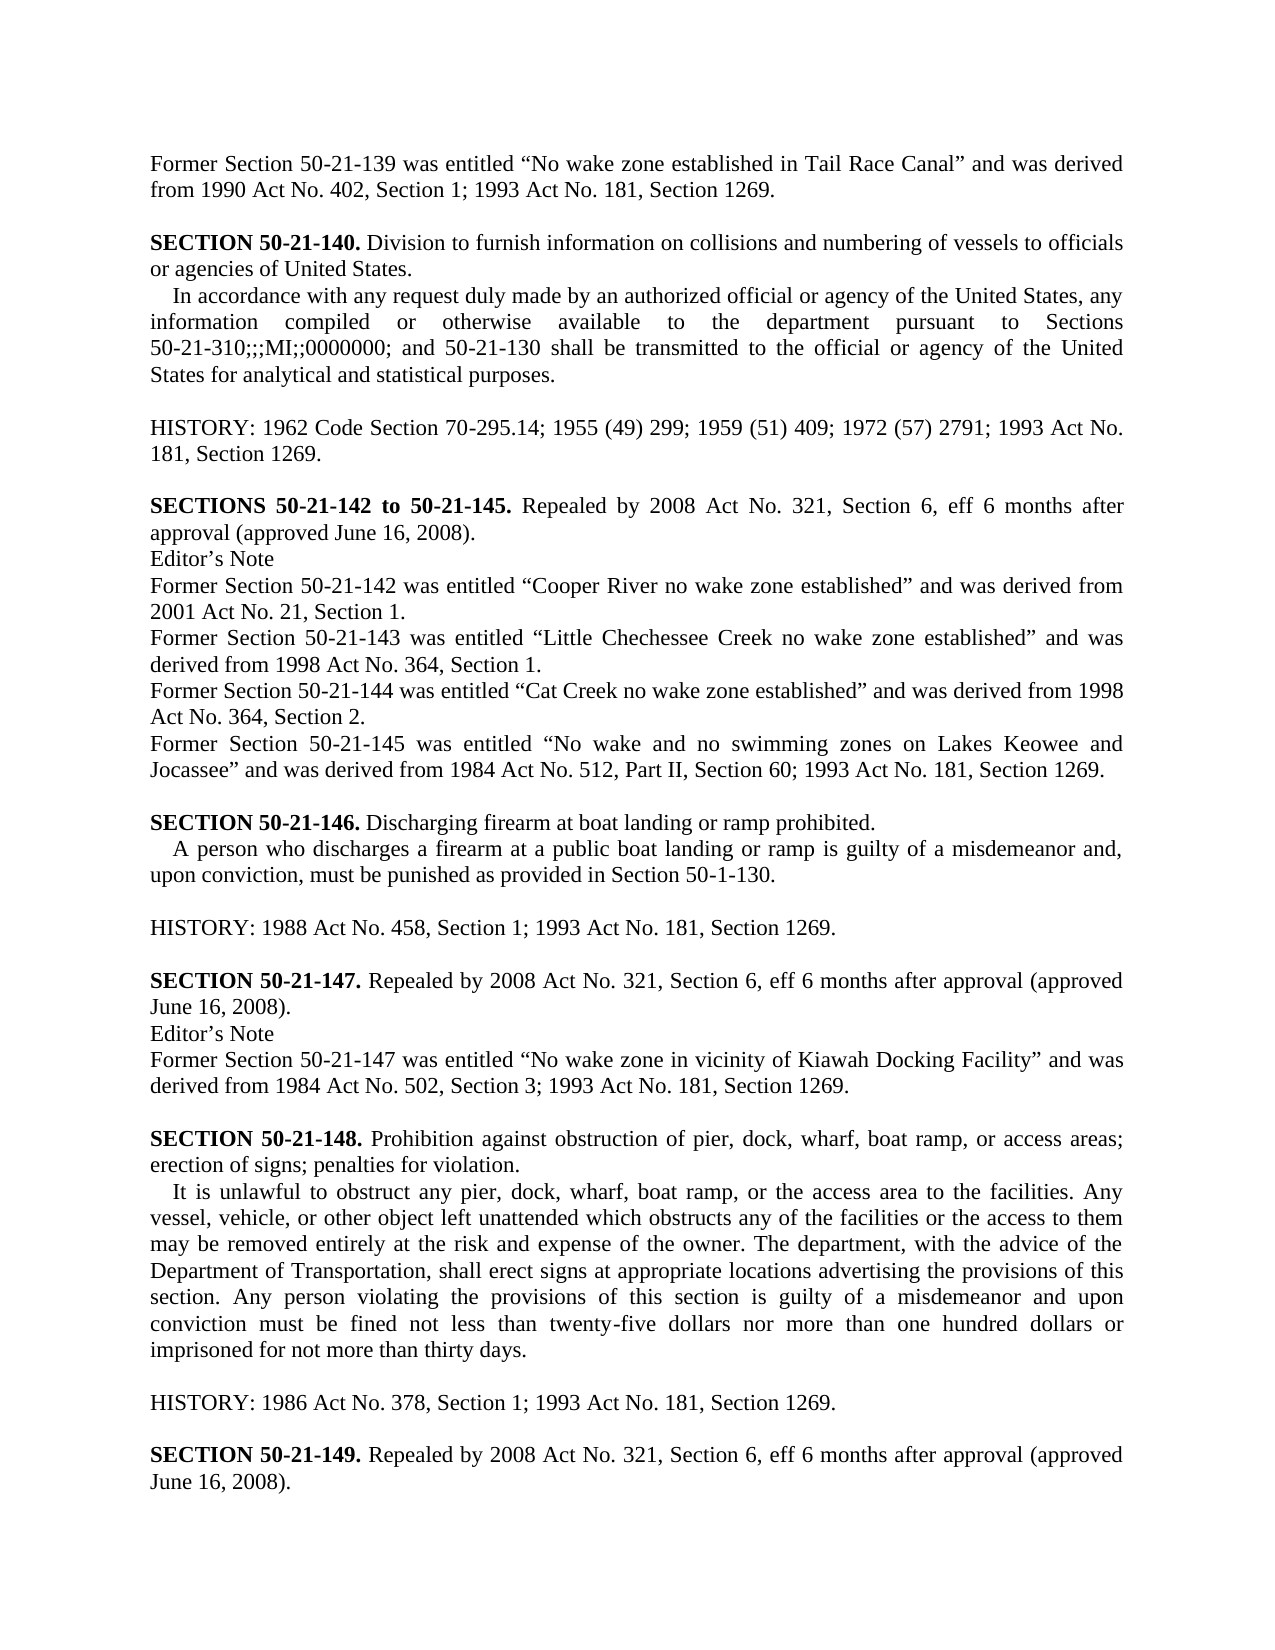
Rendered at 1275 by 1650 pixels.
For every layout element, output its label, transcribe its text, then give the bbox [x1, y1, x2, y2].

text SECTIONS 50-21-142 to 50-21-145. Repealed by 2008 Act No. 321, Section 6, eff 6 months after approval (approved June 16, 2008). [150, 493, 1125, 545]
text SECTION 50-21-146. Discharging firearm at boat landing or ramp prohibited. [150, 809, 1125, 835]
text Editor’s Note [150, 1020, 1125, 1046]
text SECTION 50-21-149. Repealed by 2008 Act No. 321, Section 6, eff 6 months after approval (approved June 16, 2008). [150, 1441, 1125, 1494]
text Former Section 50-21-144 was entitled “Cat Creek no wake zone established” and was derived from 1998 Act No. 364, Section 2. [150, 677, 1125, 730]
text Editor’s Note [150, 545, 1125, 572]
text Former Section 50-21-147 was entitled “No wake zone in vicinity of Kiawah Docking Facility” and was derived from 1984 Act No. 502, Section 3; 1993 Act No. 181, Section 1269. [150, 1046, 1125, 1099]
text SECTION 50-21-148. Prohibition against obstruction of pier, dock, wharf, boat ramp, or access areas; erection of signs; penalties for violation. [150, 1125, 1125, 1178]
text Former Section 50-21-145 was entitled “No wake and no swimming zones on Lakes Keowee and Jocassee” and was derived from 1984 Act No. 512, Part II, Section 60; 1993 Act No. 181, Section 1269. [150, 730, 1125, 782]
text A person who discharges a firearm at a public boat landing or ramp is guilty of a misdemeanor and, upon conviction, must be punished as provided in Section 50-1-130. [150, 835, 1125, 888]
text Former Section 50-21-142 was entitled “Cooper River no wake zone established” and was derived from 2001 Act No. 21, Section 1. [150, 572, 1125, 624]
text SECTION 50-21-147. Repealed by 2008 Act No. 321, Section 6, eff 6 months after approval (approved June 16, 2008). [150, 967, 1125, 1020]
text HISTORY: 1986 Act No. 378, Section 1; 1993 Act No. 181, Section 1269. [150, 1389, 1125, 1415]
text Former Section 50-21-139 was entitled “No wake zone established in Tail Race Canal” and was derived from 1990 Act No. 402, Section 1; 1993 Act No. 181, Section 1269. [150, 150, 1125, 203]
text In accordance with any request duly made by an authorized official or agency of the United States, any information compiled or otherwise available to the department pursuant to Sections 50-21-310;;;MI;;0000000; and 50-21-130 shall be transmitted to the official or agency of the United States for analytical and statistical purposes. [150, 282, 1125, 387]
text HISTORY: 1988 Act No. 458, Section 1; 1993 Act No. 181, Section 1269. [150, 914, 1125, 941]
text HISTORY: 1962 Code Section 70-295.14; 1955 (49) 299; 1959 (51) 409; 1972 (57) 2791; 1993 Act No. 181, Section 1269. [150, 413, 1125, 466]
text SECTION 50-21-140. Division to furnish information on collisions and numbering of vessels to officials or agencies of United States. [150, 229, 1125, 282]
text Former Section 50-21-143 was entitled “Little Chechessee Creek no wake zone established” and was derived from 1998 Act No. 364, Section 1. [150, 624, 1125, 677]
text It is unlawful to obstruct any pier, dock, wharf, boat ramp, or the access area to the facilities. Any vessel, vehicle, or other object left unattended which obstructs any of the facilities or the access to them may be removed entirely at the risk and expense of the owner. The department, with the advice of the Department of Transportation, shall erect signs at appropriate locations advertising the provisions of this section. Any person violating the provisions of this section is guilty of a misdemeanor and upon conviction must be fined not less than twenty-five dollars nor more than one hundred dollars or imprisoned for not more than thirty days. [150, 1178, 1125, 1362]
